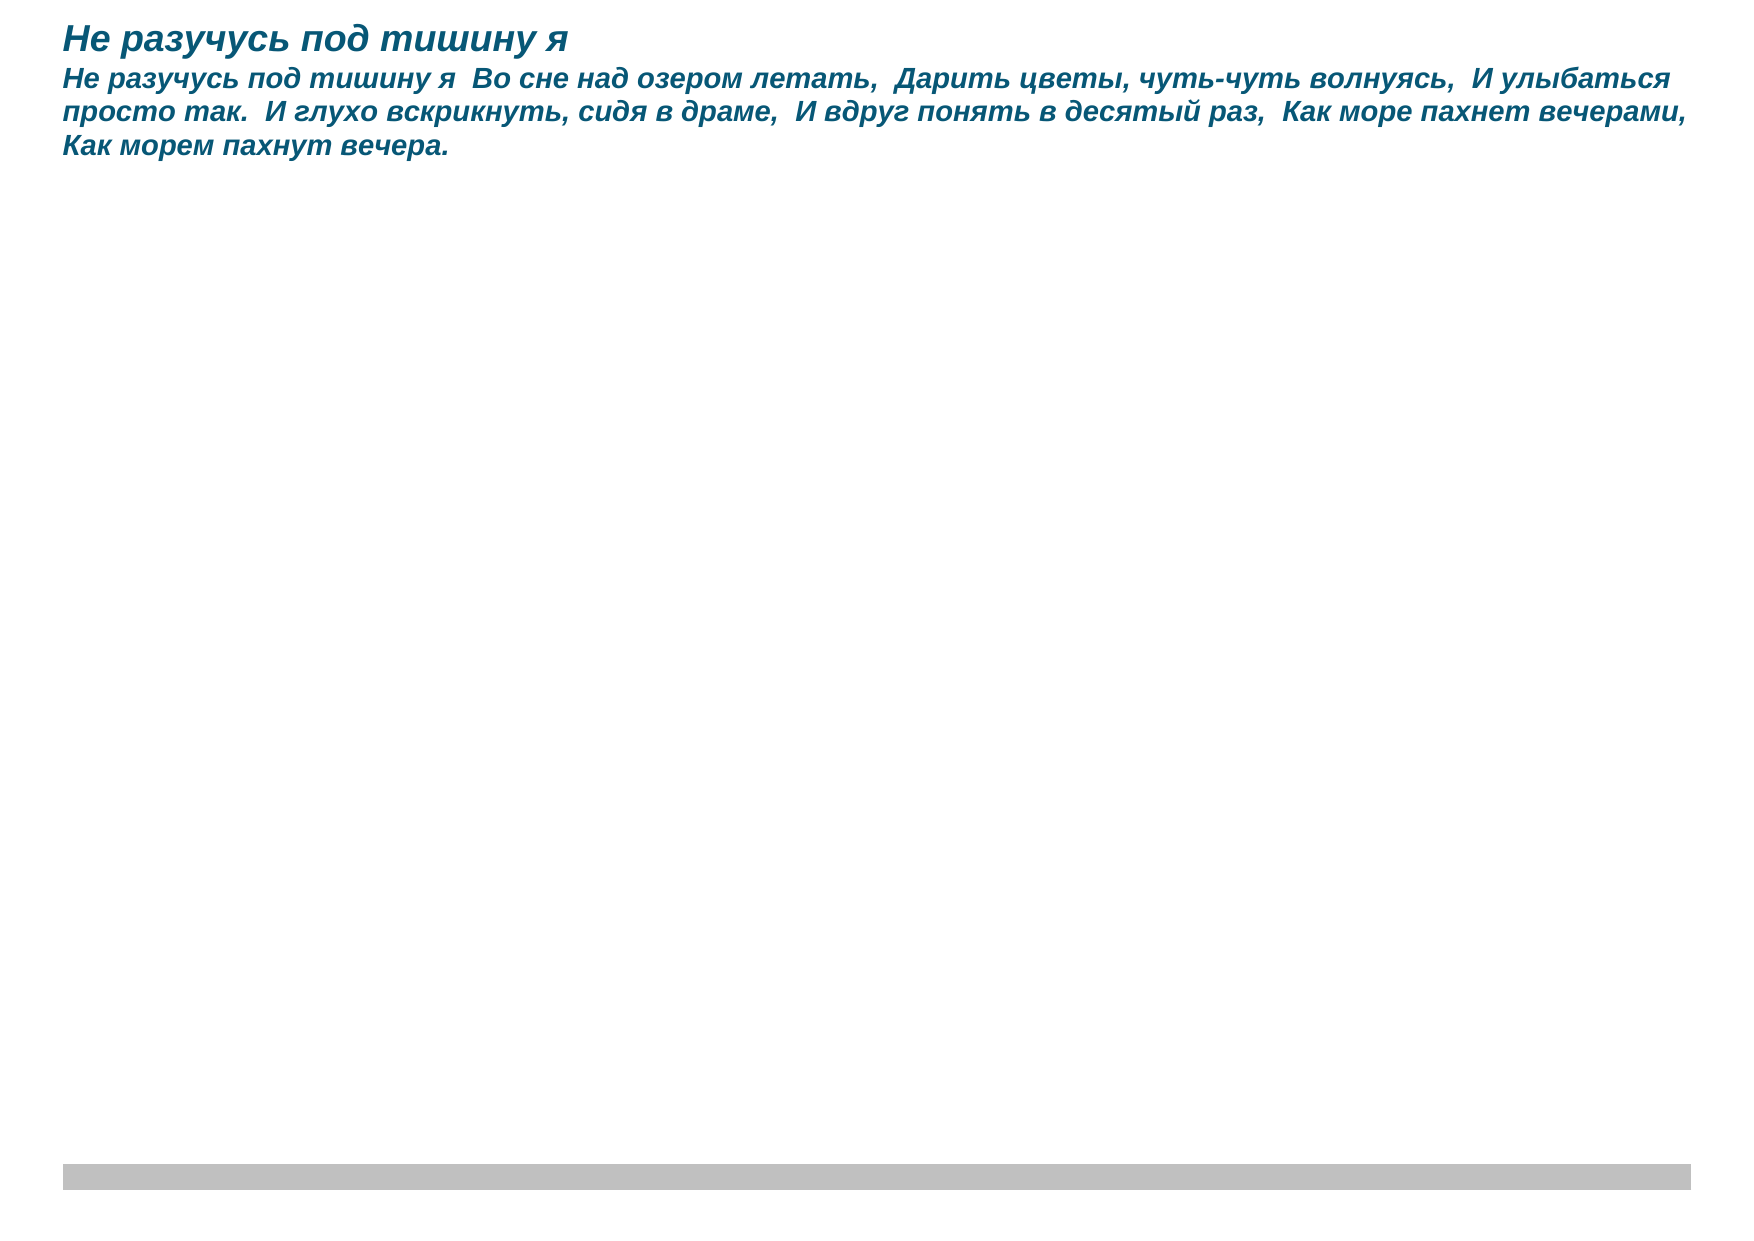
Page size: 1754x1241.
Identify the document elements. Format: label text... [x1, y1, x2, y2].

text Не разучусь под тишину я [62, 61, 1691, 161]
subtitle Не разучусь под тишину я [62, 17, 1691, 60]
